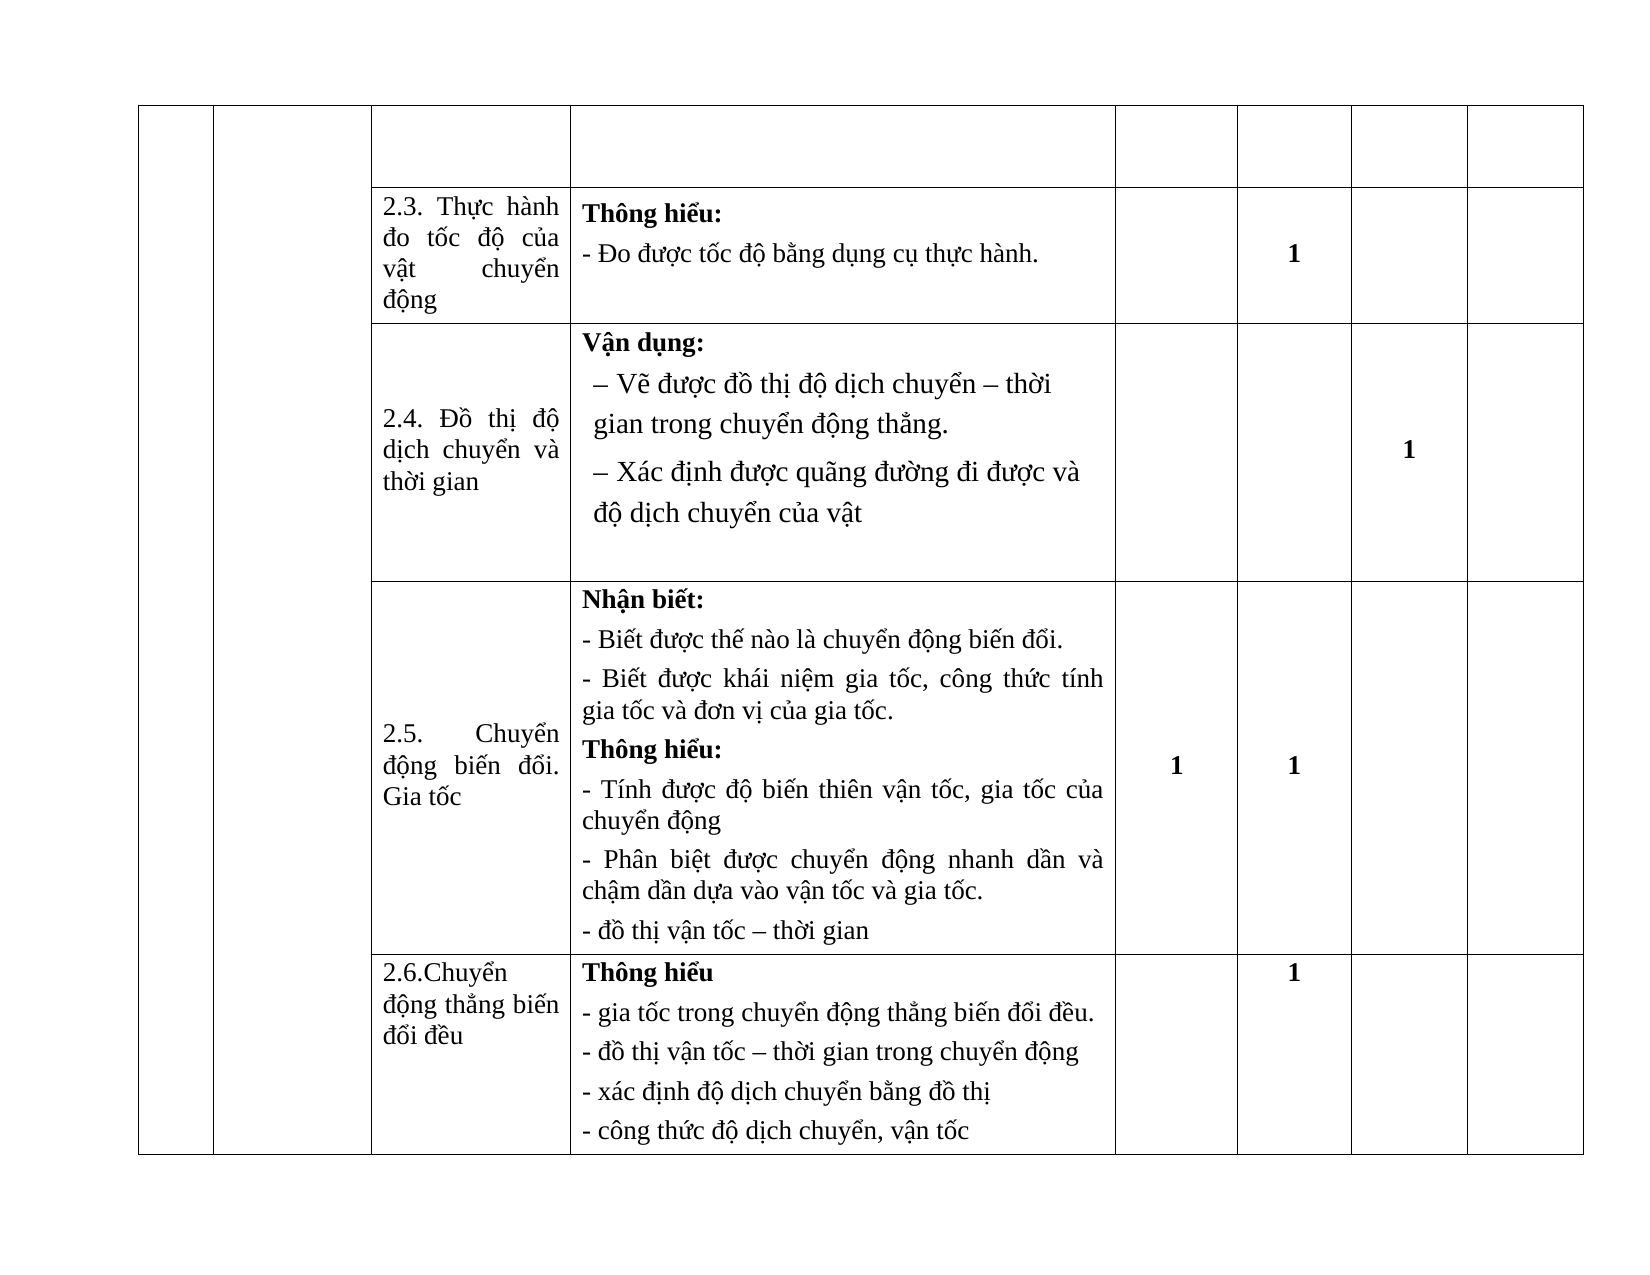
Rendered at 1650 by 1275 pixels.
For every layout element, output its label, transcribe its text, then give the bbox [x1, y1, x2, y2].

table_cell Thông hiểu: - Đo được tốc độ bằng dụng cụ thực hành. [571, 188, 1115, 323]
table_cell [1238, 106, 1351, 187]
table_cell [1468, 106, 1583, 187]
table_cell 2.3. Thực hành đo tốc độ của vật chuyển động [372, 188, 570, 323]
table_cell [1116, 955, 1237, 1154]
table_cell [372, 955, 570, 1154]
table_cell 1 [1238, 955, 1351, 1154]
table_cell 1 [1352, 324, 1467, 581]
table_cell Nhận biết: - Biết được thế nào là chuyển động biến đổi. - Biết được khái niệm gia tốc, công thức tính gia tốc và đơn vị của gia tốc. Thông hiểu: - Tính được độ biến thiên vận tốc, gia tốc của chuyển động - Phân biệt được chuyển động nhanh dần và chậm dần dựa vào vận tốc và gia tốc. - đồ thị vận tốc – thời gian [571, 582, 1115, 953]
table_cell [571, 106, 1115, 187]
table_cell [1116, 188, 1237, 323]
table_cell [1352, 188, 1467, 323]
table_cell [1468, 955, 1583, 1154]
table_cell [571, 955, 1115, 1154]
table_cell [372, 106, 570, 187]
table_cell Vận dụng: Vẽ được đồ thị độ dịch chuyển – thời gian trong chuyển động thẳng. Xác định được quãng đường đi được và độ dịch chuyển của vật [571, 324, 1115, 581]
table_cell 1 [1116, 582, 1237, 953]
table_cell [1238, 324, 1351, 581]
table_cell 1 [1238, 582, 1351, 953]
table_cell [1352, 582, 1467, 953]
table_cell 1 [1352, 106, 1467, 187]
table_cell [1468, 324, 1583, 581]
table_cell [1468, 188, 1583, 323]
table_cell 1 [1238, 188, 1351, 323]
table_cell 1 [1116, 106, 1237, 187]
table_cell [1468, 582, 1583, 953]
table_cell [1352, 955, 1467, 1154]
table_cell 2.5. Chuyển động biến đổi. Gia tốc [372, 582, 570, 953]
table_cell 2.4. Đồ thị độ dịch chuyển và thời gian [372, 324, 570, 581]
table_cell [1116, 324, 1237, 581]
